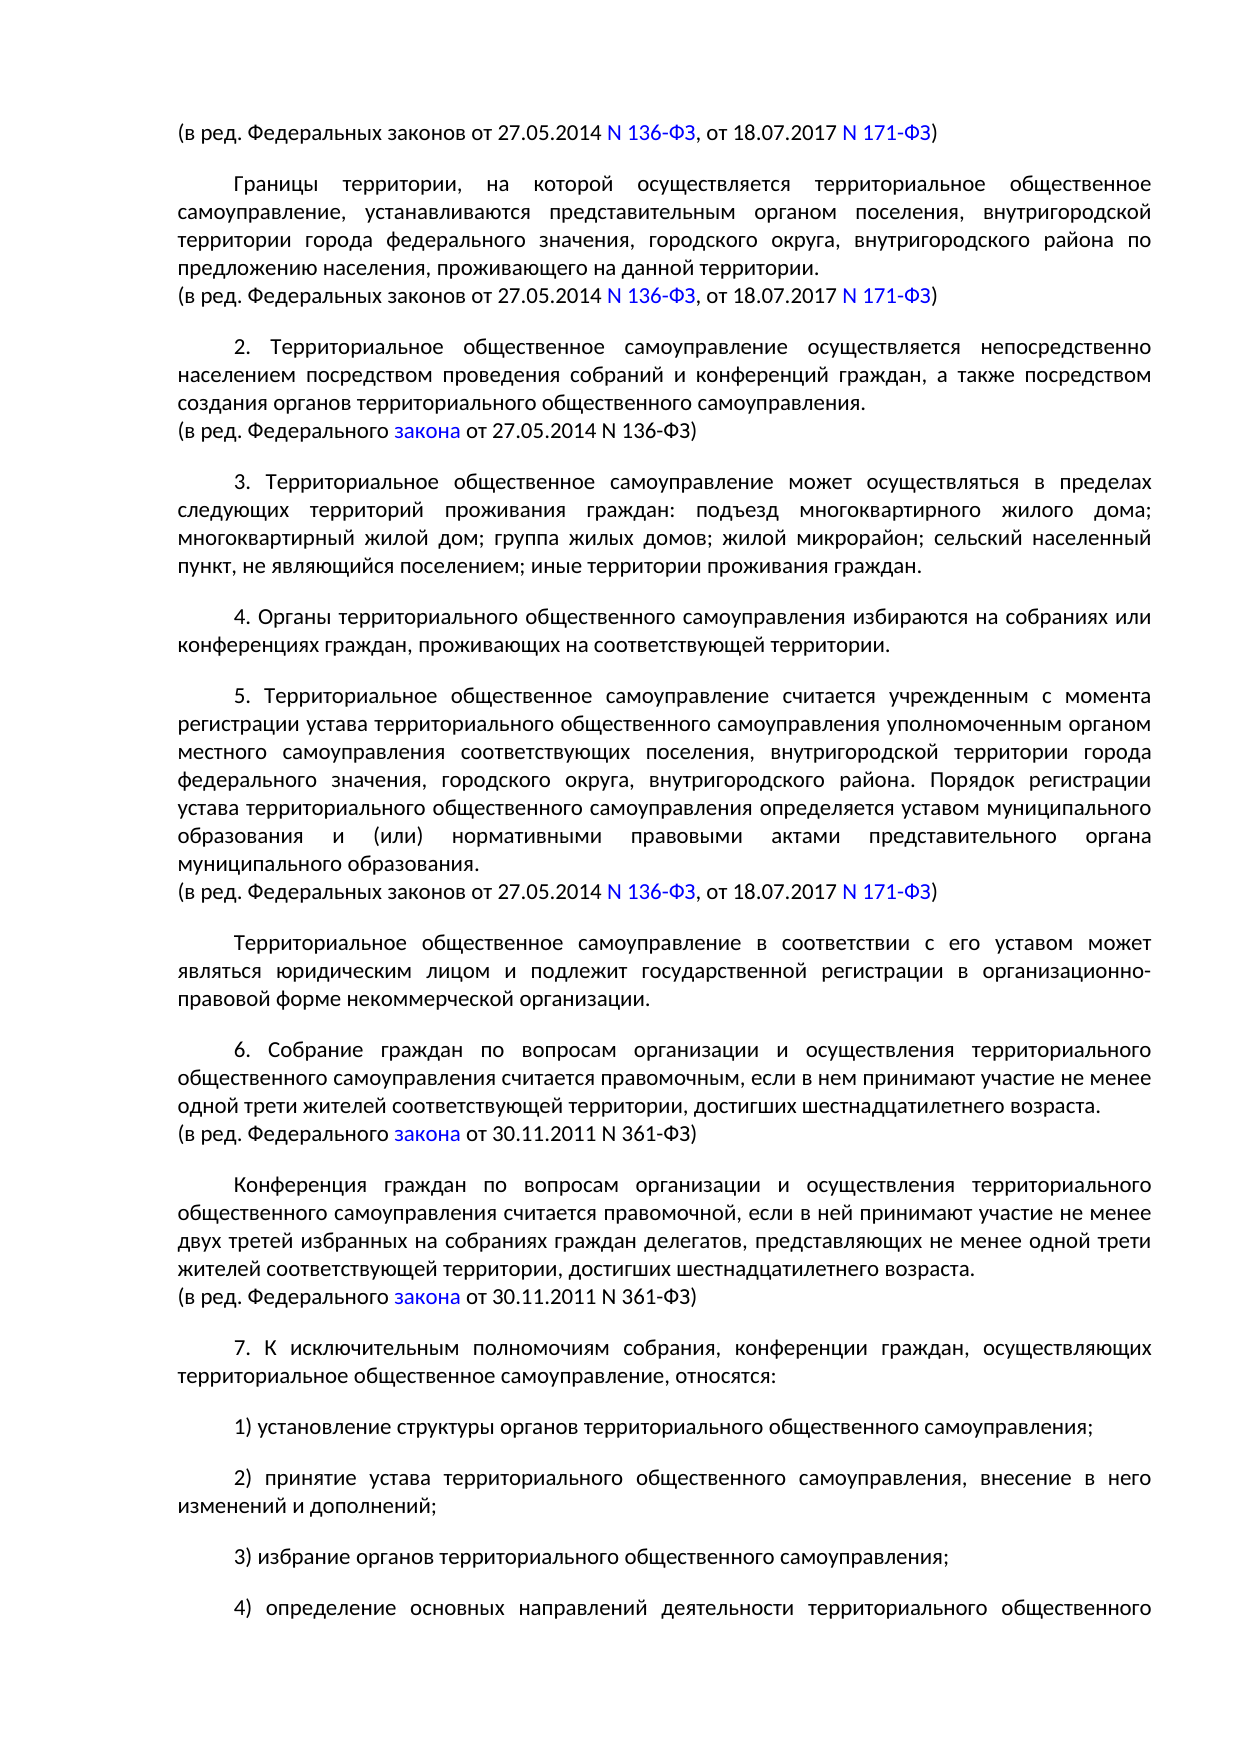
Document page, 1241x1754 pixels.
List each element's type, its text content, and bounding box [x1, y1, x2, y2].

text 7. К исключительным полномочиям собрания, конференции граждан, осуществляющих территориальное общественное самоуправление, относятся: [177, 1333, 1152, 1389]
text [177, 1593, 1152, 1621]
text 2. Территориальное общественное самоуправление осуществляется непосредственно населением посредством проведения собраний и конференций граждан, а также посредством создания органов территориального общественного самоуправления. [177, 332, 1152, 416]
text (в ред. Федерального закона от 30.11.2011 N 361-ФЗ) [177, 1119, 1152, 1147]
text (в ред. Федерального закона от 27.05.2014 N 136-ФЗ) [177, 416, 1152, 444]
text 6. Собрание граждан по вопросам организации и осуществления территориального общественного самоуправления считается правомочным, если в нем принимают участие не менее одной трети жителей соответствующей территории, достигших шестнадцатилетнего возраста. [177, 1035, 1152, 1119]
text 2) принятие устава территориального общественного самоуправления, внесение в него изменений и дополнений; [177, 1463, 1152, 1519]
text (в ред. Федеральных законов от 27.05.2014 N 136-ФЗ, от 18.07.2017 N 171-ФЗ) [177, 877, 1152, 905]
text Территориальное общественное самоуправление в соответствии с его уставом может являться юридическим лицом и подлежит государственной регистрации в организационно-правовой форме некоммерческой организации. [177, 928, 1152, 1012]
text (в ред. Федерального закона от 30.11.2011 N 361-ФЗ) [177, 1282, 1152, 1310]
text (в ред. Федеральных законов от 27.05.2014 N 136-ФЗ, от 18.07.2017 N 171-ФЗ) [177, 118, 1152, 146]
text Конференция граждан по вопросам организации и осуществления территориального общественного самоуправления считается правомочной, если в ней принимают участие не менее двух третей избранных на собраниях граждан делегатов, представляющих не менее одной трети жителей соответствующей территории, достигших шестнадцатилетнего возраста. [177, 1170, 1152, 1282]
text 1) установление структуры органов территориального общественного самоуправления; [177, 1412, 1152, 1440]
text Границы территории, на которой осуществляется территориальное общественное самоуправление, устанавливаются представительным органом поселения, внутригородской территории города федерального значения, городского округа, внутригородского района по предложению населения, проживающего на данной территории. [177, 169, 1152, 281]
text 3) избрание органов территориального общественного самоуправления; [177, 1542, 1152, 1570]
text (в ред. Федеральных законов от 27.05.2014 N 136-ФЗ, от 18.07.2017 N 171-ФЗ) [177, 281, 1152, 309]
text 3. Территориальное общественное самоуправление может осуществляться в пределах следующих территорий проживания граждан: подъезд многоквартирного жилого дома; многоквартирный жилой дом; группа жилых домов; жилой микрорайон; сельский населенный пункт, не являющийся поселением; иные территории проживания граждан. [177, 467, 1152, 579]
text 5. Территориальное общественное самоуправление считается учрежденным с момента регистрации устава территориального общественного самоуправления уполномоченным органом местного самоуправления соответствующих поселения, внутригородской территории города федерального значения, городского округа, внутригородского района. Порядок регистрации устава территориального общественного самоуправления определяется уставом муниципального образования и (или) нормативными правовыми актами представительного органа муниципального образования. [177, 681, 1152, 877]
text 4. Органы территориального общественного самоуправления избираются на собраниях или конференциях граждан, проживающих на соответствующей территории. [177, 602, 1152, 658]
